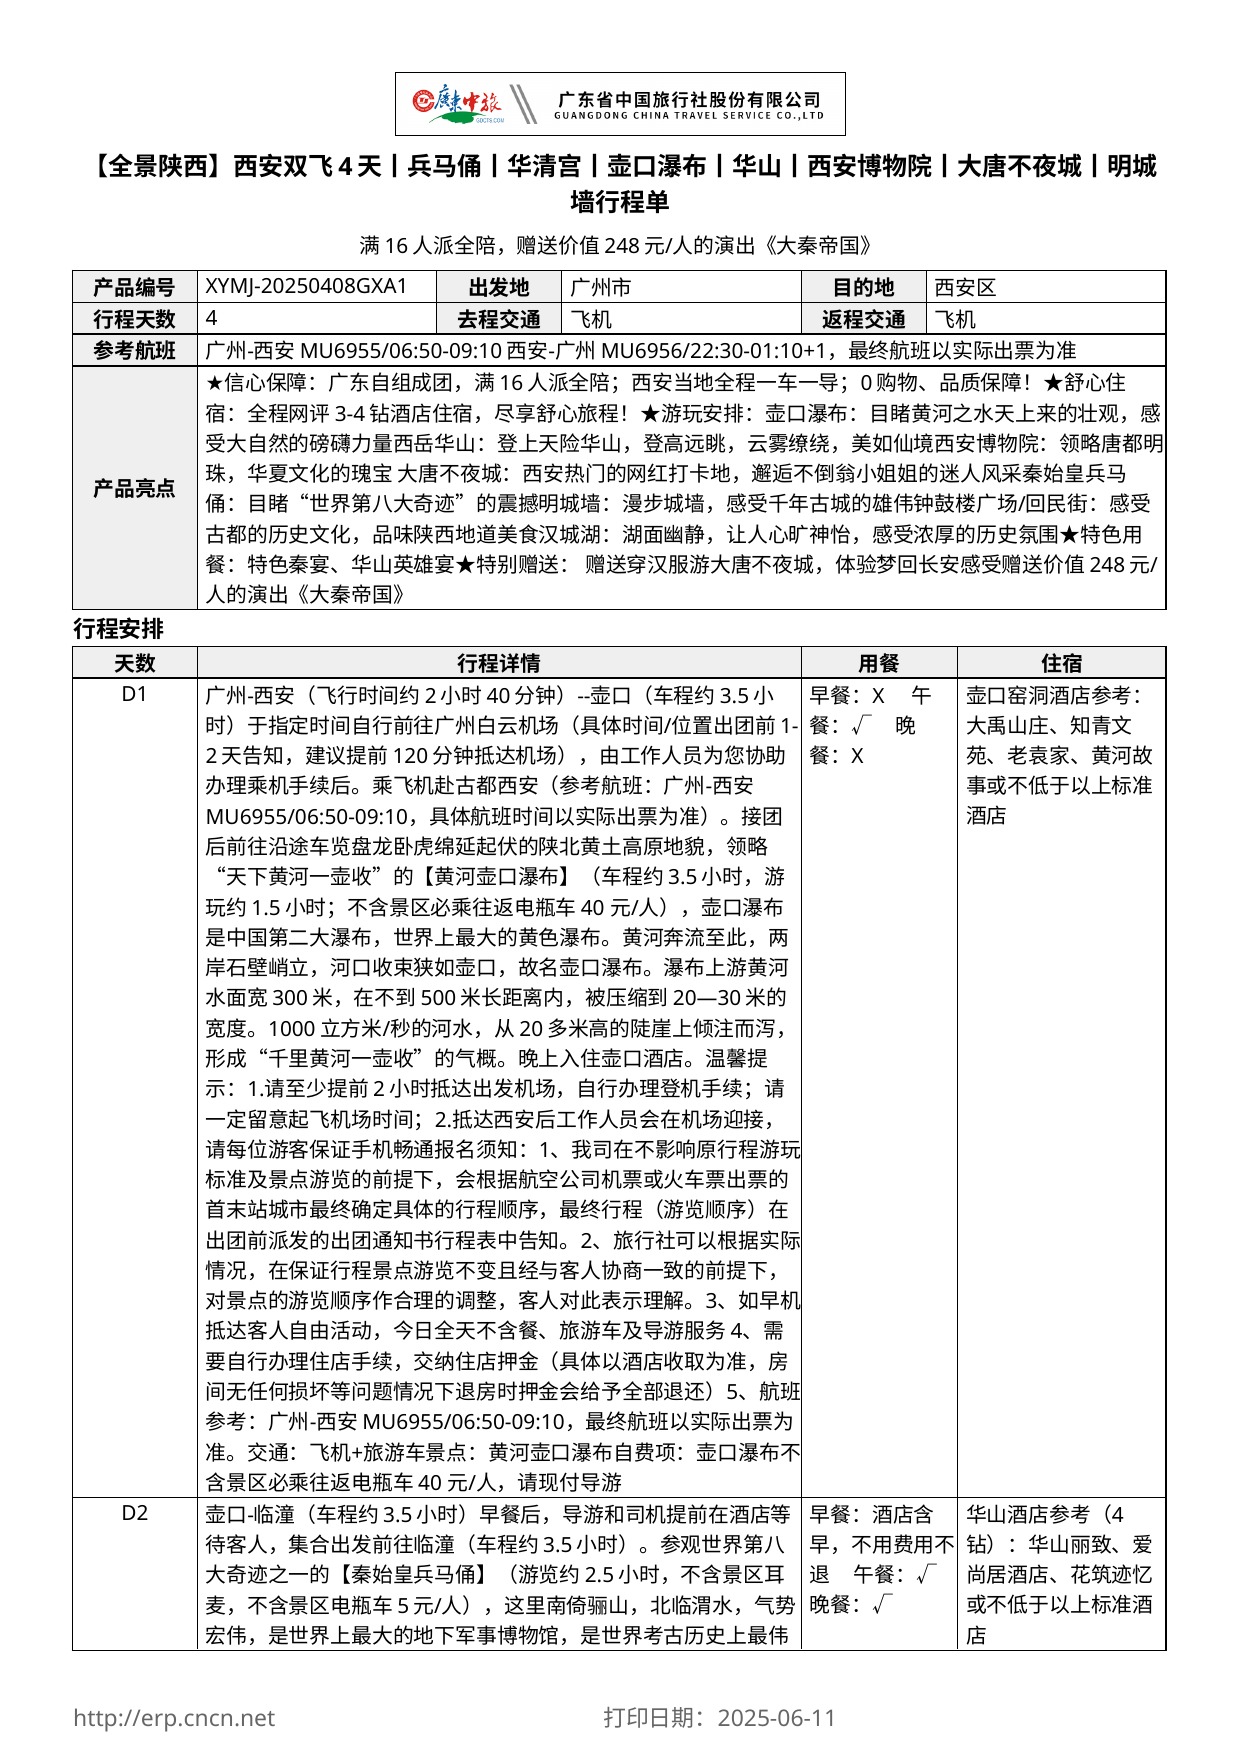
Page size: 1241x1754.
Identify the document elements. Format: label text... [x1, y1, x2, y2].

table_cell 广州-西安MU6955/06:50-09:10 [198, 335, 1165, 365]
table_header 住宿 [958, 647, 1165, 677]
table_header 出发地 [437, 271, 561, 301]
text 满16人派全陪，赠送价值248元/人的演出《大秦帝国》 [73, 229, 1167, 259]
table_cell 去程交通 [437, 303, 561, 333]
table_cell 广州-西安（飞行时间约2小时40分钟）--壶口（车程约3.5小时） [198, 679, 801, 1496]
table_header XYMJ-20250408GXA1 [198, 271, 436, 301]
table_cell 早餐：X 午餐：√ 晚餐：X [802, 679, 957, 1496]
table_header 广州市 [562, 271, 801, 301]
table_cell D2 [73, 1498, 197, 1649]
table_header 西安区 [927, 271, 1165, 301]
table_cell 行程天数 [73, 303, 197, 333]
table_header 用餐 [802, 647, 957, 677]
table_cell 产品亮点 [73, 367, 197, 609]
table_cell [802, 1498, 957, 1649]
table_cell D1 [73, 679, 197, 1496]
table_header 天数 [73, 647, 197, 677]
table_cell 壶口窑洞酒店参考：大禹山庄、知青文苑、老袁家、黄河故事或不低于以上标准酒店 [958, 679, 1165, 1496]
table_cell 参考航班 [73, 335, 197, 365]
text 【全景陕西】西安双飞4天丨兵马俑丨华清宫丨壶口瀑布丨华山丨西安博物院丨大唐不夜城丨明城墙行程单 [73, 146, 1167, 218]
table_cell 返程交通 [802, 303, 926, 333]
table_cell ★信心保障：广东自组成团，满16人派全陪；西安当地全程一车一导；0购物、品质保障！ [198, 367, 1165, 609]
table_cell 4 [198, 303, 436, 333]
table_cell 壶口-临潼（车程约3.5小时） [198, 1498, 801, 1649]
text 行程安排 [73, 611, 1167, 644]
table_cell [958, 1498, 1165, 1649]
table_header 目的地 [802, 271, 926, 301]
table_header 产品编号 [73, 271, 197, 301]
table_cell 飞机 [927, 303, 1165, 333]
picture [396, 73, 845, 135]
table_cell 飞机 [562, 303, 801, 333]
table_header 行程详情 [198, 647, 801, 677]
